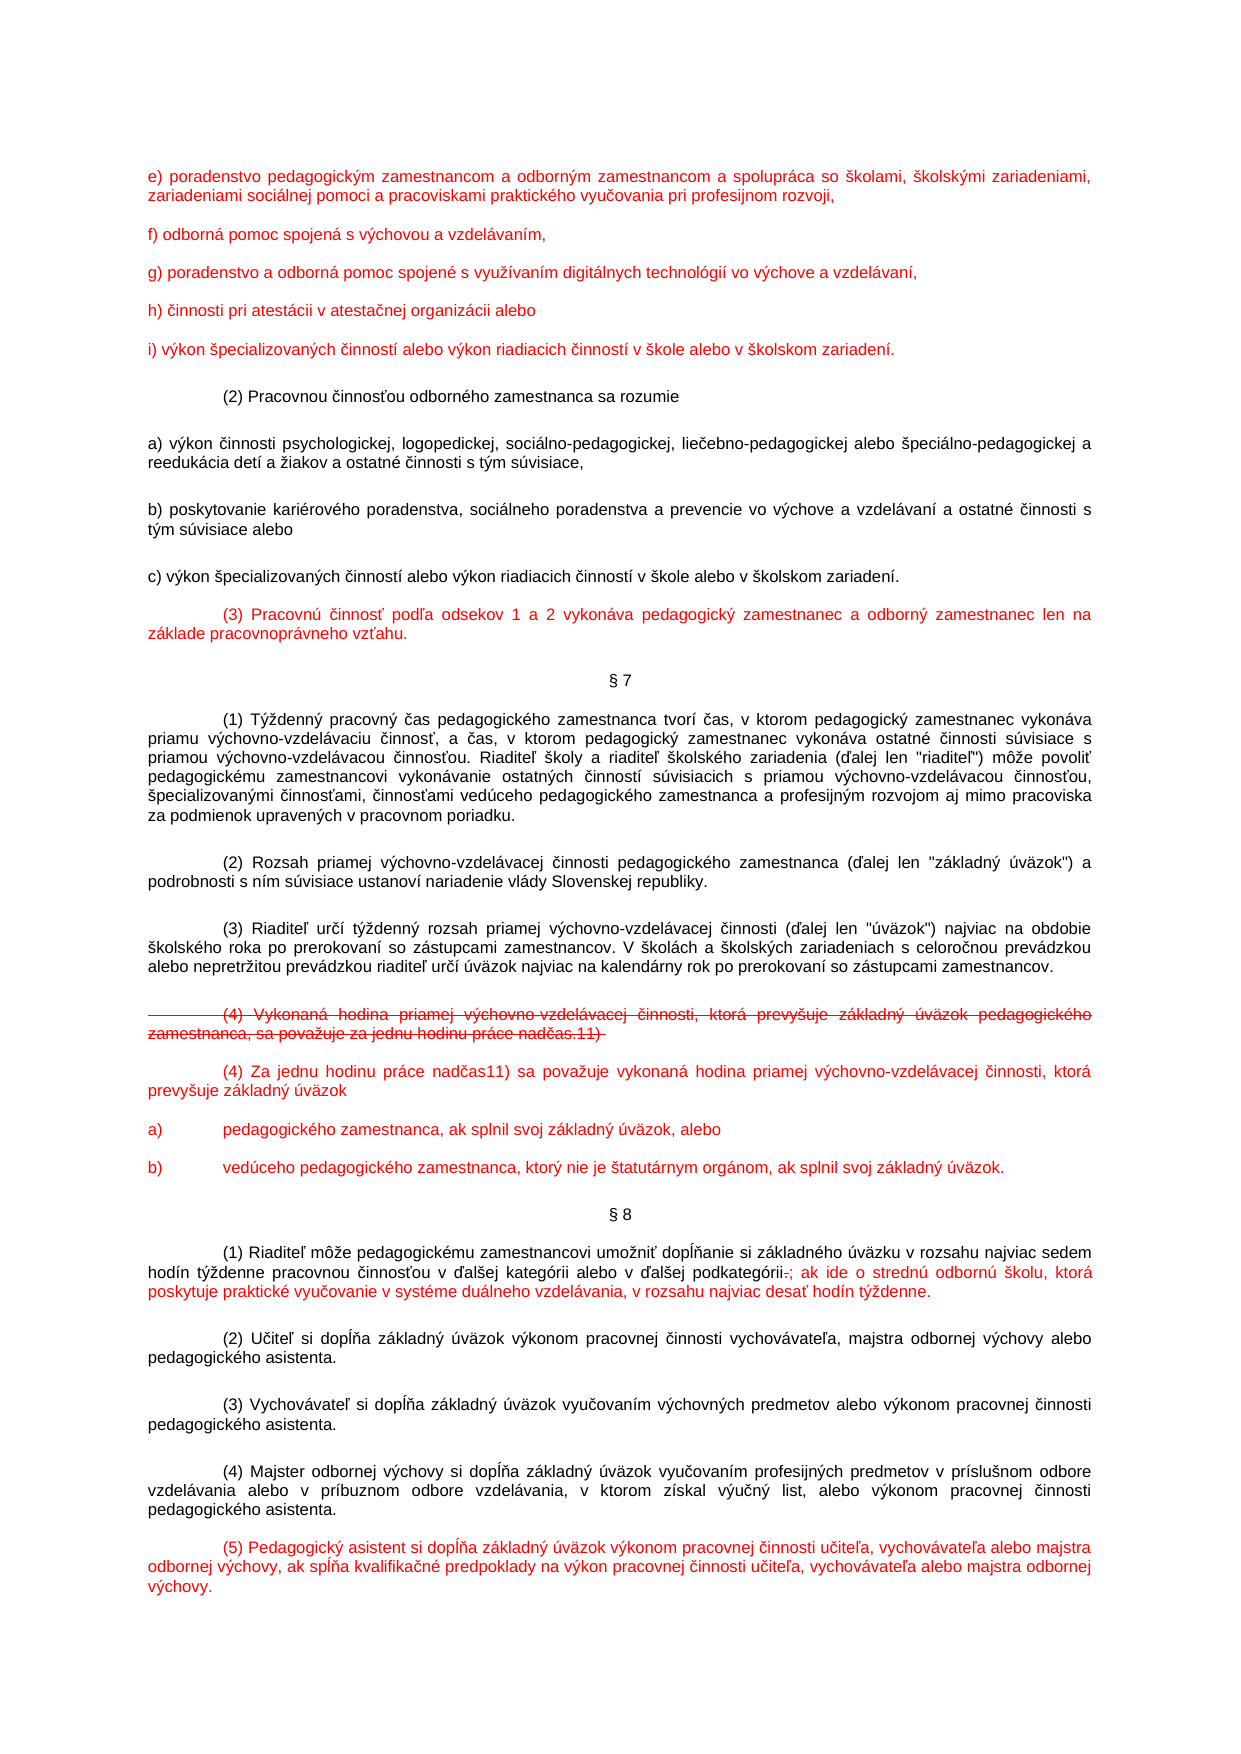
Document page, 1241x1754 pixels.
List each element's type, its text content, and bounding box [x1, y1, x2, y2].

text (5) Pedagogický asistent si dopĺňa základný úväzok výkonom pracovnej činnosti učiteľa, vychovávateľa alebo majstra odbornej výchovy, ak spĺňa kvalifikačné predpoklady na výkon pracovnej činnosti učiteľa, vychovávateľa alebo majstra odbornej výchovy. [148, 1538, 1092, 1596]
text a) výkon činnosti psychologickej, logopedickej, sociálno-pedagogickej, liečebno-pedagogickej alebo špeciálno-pedagogickej a reedukácia detí a žiakov a ostatné činnosti s tým súvisiace, [148, 434, 1092, 472]
text e) poradenstvo pedagogickým zamestnancom a odborným zamestnancom a spolupráca so školami, školskými zariadeniami, zariadeniami sociálnej pomoci a pracoviskami praktického vyučovania pri profesijnom rozvoji, [148, 167, 1092, 205]
text (3) Riaditeľ určí týždenný rozsah priamej výchovno-vzdelávacej činnosti (ďalej len "úväzok") najviac na obdobie školského roka po prerokovaní so zástupcami zamestnancov. V školách a školských zariadeniach s celoročnou prevádzkou alebo nepretržitou prevádzkou riaditeľ určí úväzok najviac na kalendárny rok po prerokovaní so zástupcami zamestnancov. [148, 919, 1092, 976]
text c) výkon špecializovaných činností alebo výkon riadiacich činností v škole alebo v školskom zariadení. [148, 566, 1092, 586]
text (2) Rozsah priamej výchovno-vzdelávacej činnosti pedagogického zamestnanca (ďalej len "základný úväzok") a podrobnosti s ním súvisiace ustanoví nariadenie vlády Slovenskej republiky. [148, 852, 1092, 891]
text b) vedúceho pedagogického zamestnanca, ktorý nie je štatutárnym orgánom, ak splnil svoj základný úväzok. [148, 1158, 1092, 1177]
text (3) Vychovávateľ si dopĺňa základný úväzok vyučovaním výchovných predmetov alebo výkonom pracovnej činnosti pedagogického asistenta. [148, 1395, 1092, 1433]
text b) poskytovanie kariérového poradenstva, sociálneho poradenstva a prevencie vo výchove a vzdelávaní a ostatné činnosti s tým súvisiace alebo [148, 500, 1092, 538]
text § 8 [148, 1205, 1092, 1224]
text (3) Pracovnú činnosť podľa odsekov 1 a 2 vykonáva pedagogický zamestnanec a odborný zamestnanec len na základe pracovnoprávneho vzťahu. [148, 605, 1092, 643]
text § 7 [148, 671, 1092, 690]
text (4) Za jednu hodinu práce nadčas11) sa považuje vykonaná hodina priamej výchovno-vzdelávacej činnosti, ktorá prevyšuje základný úväzok [148, 1062, 1092, 1100]
text (2) Učiteľ si dopĺňa základný úväzok výkonom pracovnej činnosti vychovávateľa, majstra odbornej výchovy alebo pedagogického asistenta. [148, 1329, 1092, 1367]
text (4) Vykonaná hodina priamej výchovno-vzdelávacej činnosti, ktorá prevyšuje základný úväzok pedagogického zamestnanca, sa považuje za jednu hodinu práce nadčas.11) [148, 1016, 1092, 1043]
text g) poradenstvo a odborná pomoc spojené s využívaním digitálnych technológií vo výchove a vzdelávaní, [148, 263, 1092, 282]
text (4) Majster odbornej výchovy si dopĺňa základný úväzok vyučovaním profesijných predmetov v príslušnom odbore vzdelávania alebo v príbuznom odbore vzdelávania, v ktorom získal výučný list, alebo výkonom pracovnej činnosti pedagogického asistenta. [148, 1461, 1092, 1519]
text i) výkon špecializovaných činností alebo výkon riadiacich činností v škole alebo v školskom zariadení. [148, 339, 1092, 358]
text h) činnosti pri atestácii v atestačnej organizácii alebo [148, 301, 1092, 320]
text (1) Týždenný pracovný čas pedagogického zamestnanca tvorí čas, v ktorom pedagogický zamestnanec vykonáva priamu výchovno-vzdelávaciu činnosť, a čas, v ktorom pedagogický zamestnanec vykonáva ostatné činnosti súvisiace s priamou výchovno-vzdelávacou činnosťou. Riaditeľ školy a riaditeľ školského zariadenia (ďalej len "riaditeľ") môže povoliť pedagogickému zamestnancovi vykonávanie ostatných činností súvisiacich s priamou výchovno-vzdelávacou činnosťou, špecializovanými činnosťami, činnosťami vedúceho pedagogického zamestnanca a profesijným rozvojom aj mimo pracoviska za podmienok upravených v pracovnom poriadku. [148, 709, 1092, 824]
text (1) Riaditeľ môže pedagogickému zamestnancovi umožniť dopĺňanie si základného úväzku v rozsahu najviac sedem hodín týždenne pracovnou činnosťou v ďalšej kategórii alebo v ďalšej podkategórii.; ak ide o strednú odbornú školu, ktorá poskytuje praktické vyučovanie v systéme duálneho vzdelávania, v rozsahu najviac desať hodín týždenne. [148, 1243, 1092, 1301]
text a) pedagogického zamestnanca, ak splnil svoj základný úväzok, alebo [148, 1119, 1092, 1138]
text f) odborná pomoc spojená s výchovou a vzdelávaním, [148, 224, 1092, 243]
text (2) Pracovnou činnosťou odborného zamestnanca sa rozumie [148, 387, 1092, 406]
